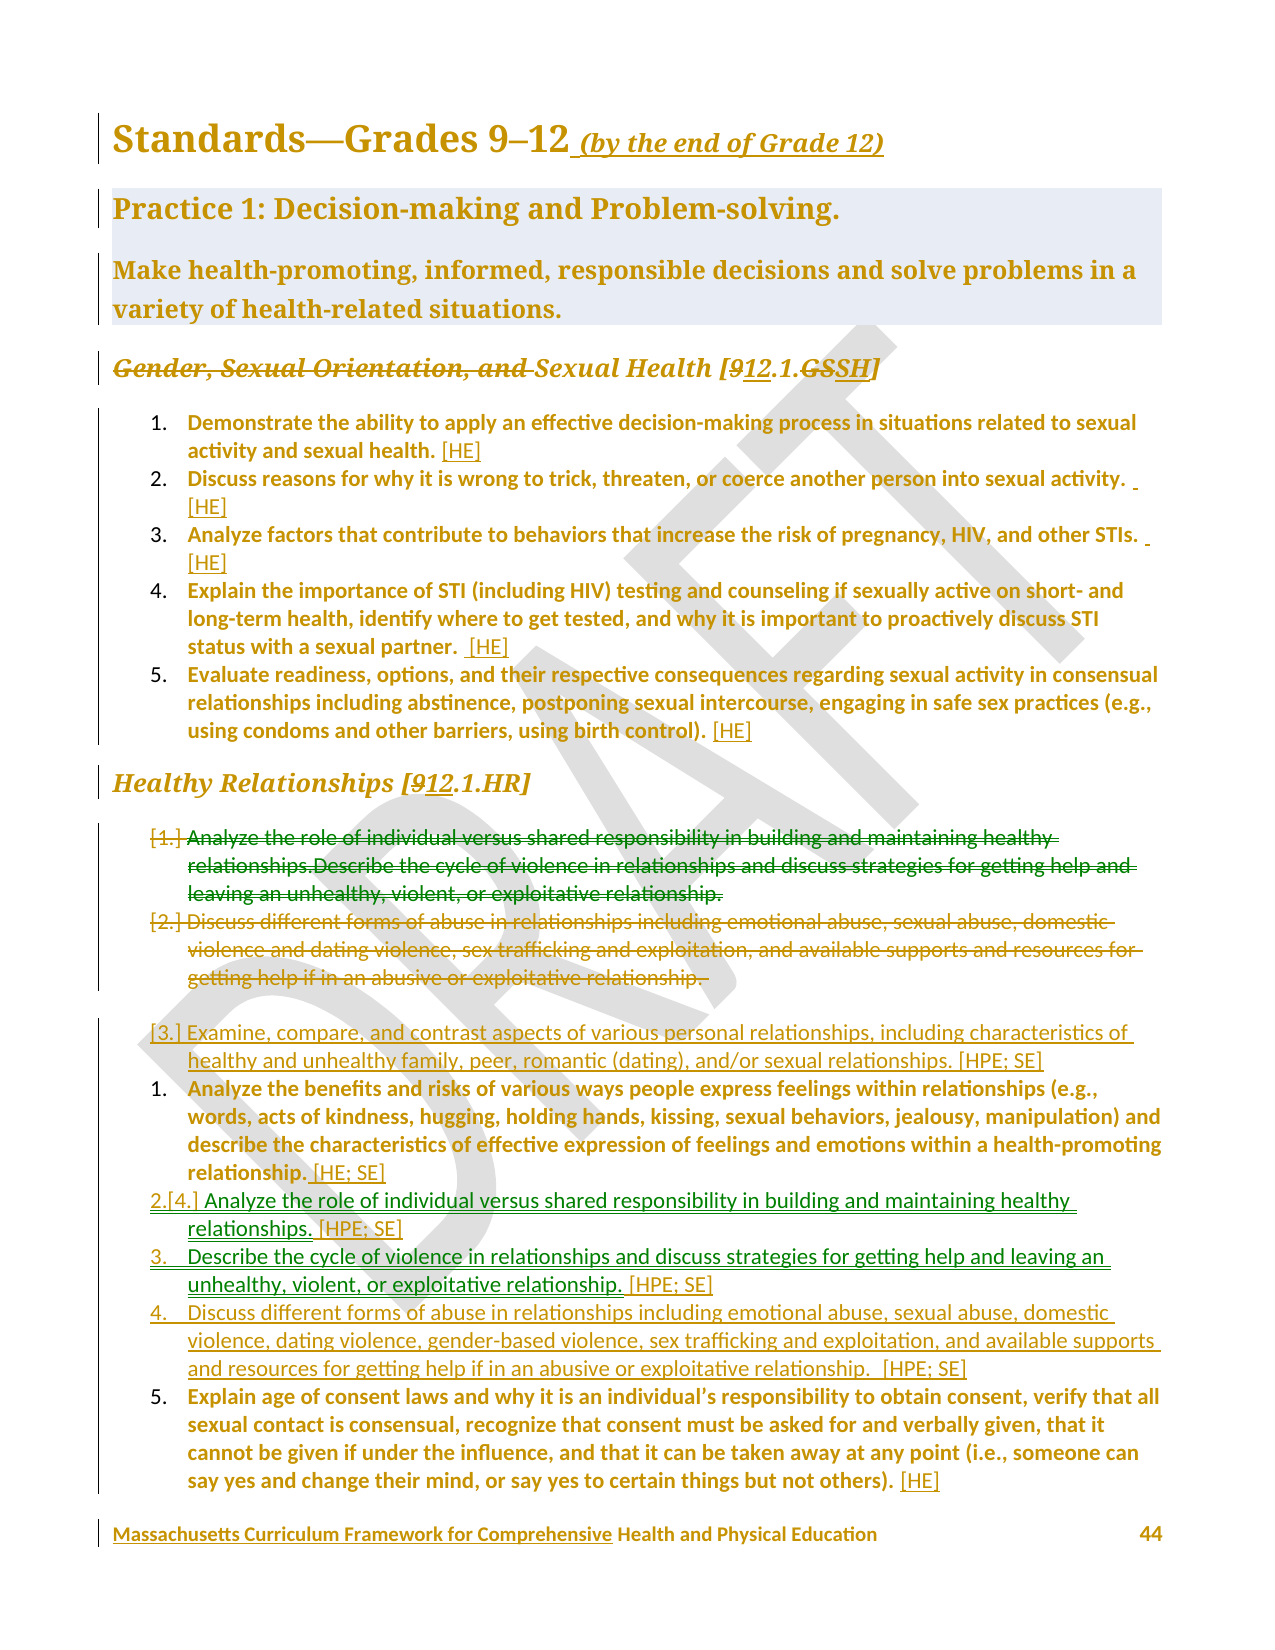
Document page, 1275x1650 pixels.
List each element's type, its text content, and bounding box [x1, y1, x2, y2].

subtitle Healthy Relationships [.1.HR] [112, 765, 1162, 799]
subtitle Standards—Grades 9–12 [112, 112, 1162, 163]
list Explain the importance of STI (including HIV) testing and counseling if sexually active on short- and long-term health, identify where to get tested, and why it is important to proactively discuss STI status with a sexual partner. [150, 576, 1162, 661]
list Explain age of consent laws and why it is an individual’s responsibility to obtain consent, verify that all sexual contact is consensual, recognize that consent must be asked for and verbally given, that it cannot be given if under the influence, and that it can be taken away at any point (i.e., someone can say yes and change their mind, or say yes to certain things but not others). [150, 1382, 1162, 1494]
list Analyze factors that contribute to behaviors that increase the risk of pregnancy, HIV, and other STIs. [150, 520, 1162, 576]
list Discuss reasons for why it is wrong to trick, threaten, or coerce another person into sexual activity. [150, 464, 1162, 520]
text Make health-promoting, informed, responsible decisions and solve problems in a variety of health-related situations. [112, 252, 1162, 325]
list Analyze the benefits and risks of various ways people express feelings within relationships (e.g., words, acts of kindness, hugging, holding hands, kissing, sexual behaviors, jealousy, manipulation) and describe the characteristics of effective expression of feelings and emotions within a health-promoting relationship. [150, 1074, 1162, 1186]
subtitle Sexual Health [.1.] [112, 351, 1162, 385]
list Demonstrate the ability to apply an effective decision-making process in situations related to sexual activity and sexual health. [150, 408, 1162, 464]
list Evaluate readiness, options, and their respective consequences regarding sexual activity in consensual relationships including abstinence, postponing sexual intercourse, engaging in safe sex practices (e.g., using condoms and other barriers, using birth control). [150, 661, 1162, 744]
text Practice 1: Decision-making and Problem-solving. [112, 188, 1162, 228]
